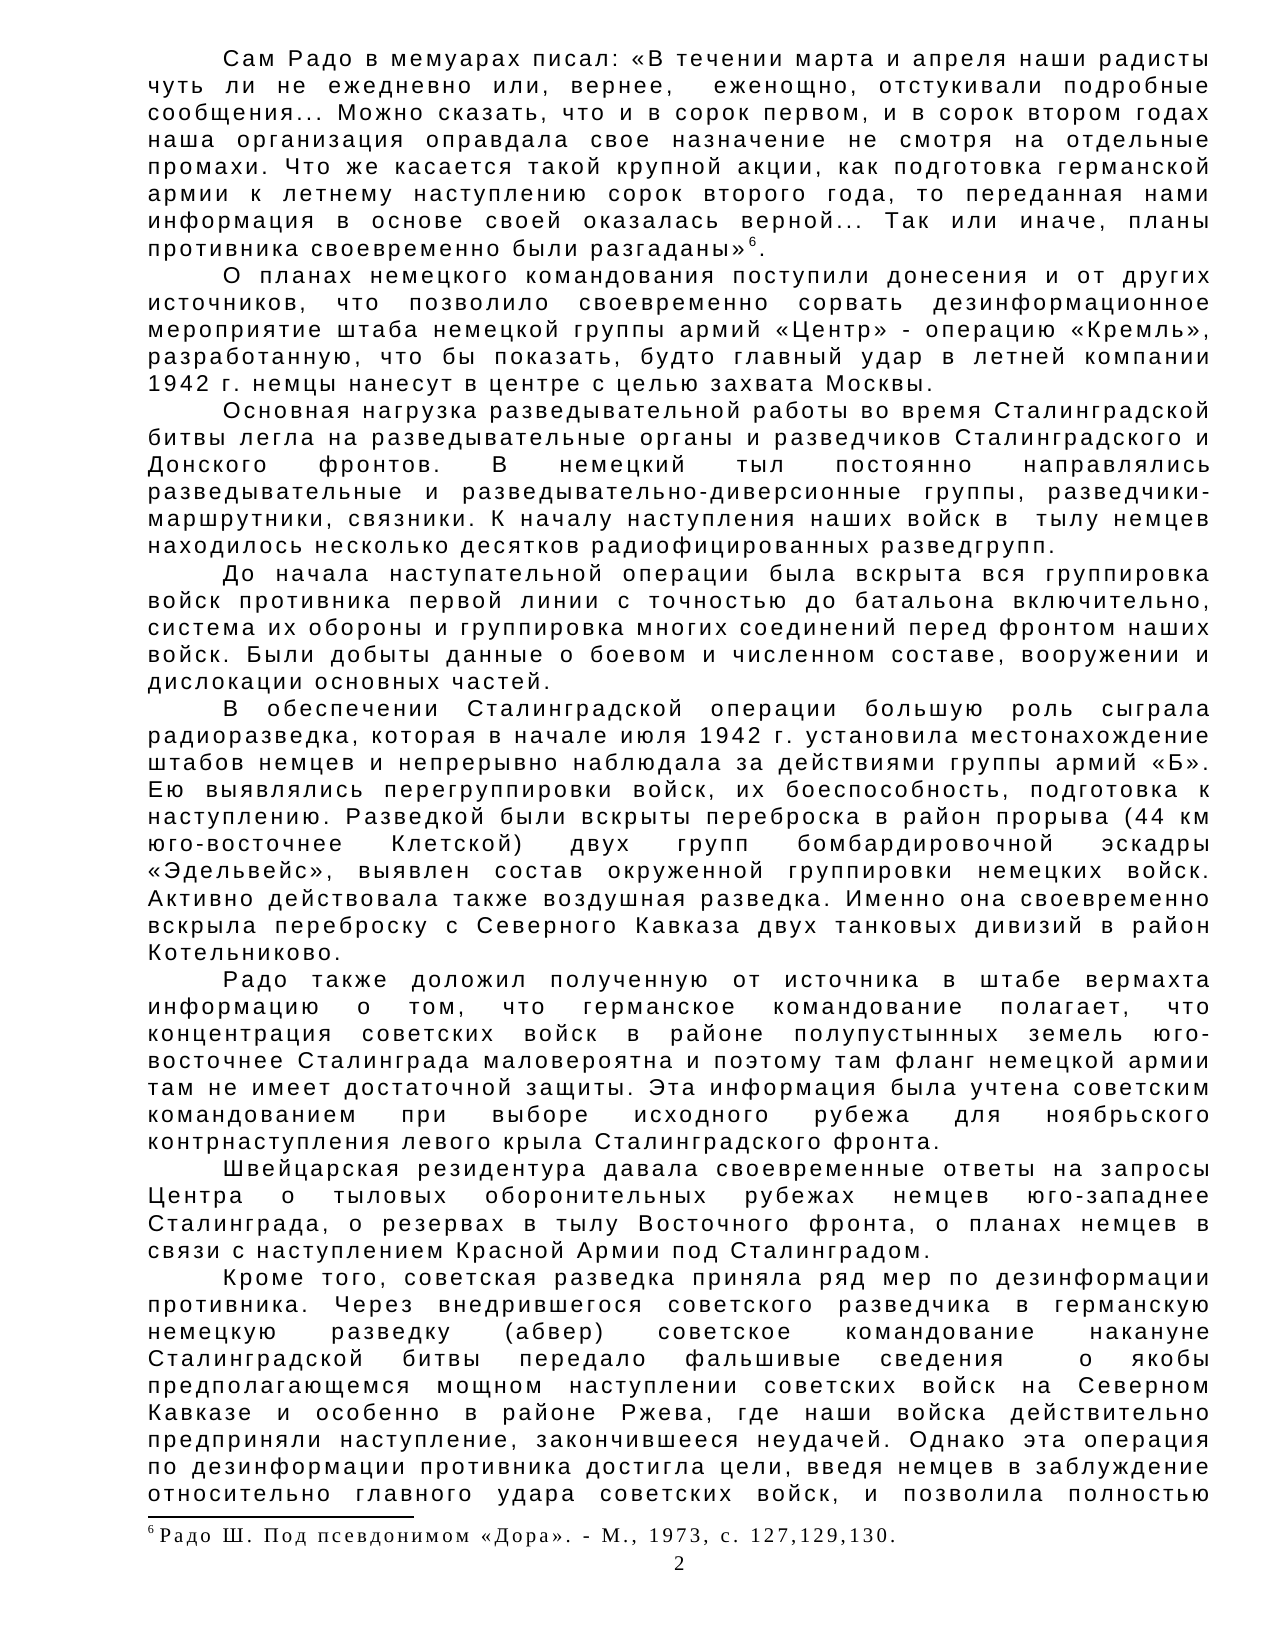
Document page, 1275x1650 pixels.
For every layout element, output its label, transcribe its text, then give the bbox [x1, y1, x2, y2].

text О планах немецкого командования поступили донесения и от других источников, что позволило своевременно сорвать дезинформационное мероприятие штаба немецкой группы армий «Центр» - операцию «Кремль», разработанную, что бы показать, будто главный удар в летней компании 1942 г. немцы нанесут в центре с целью захвата Москвы. [148, 261, 1211, 396]
text До начала наступательной операции была вскрыта вся группировка войск противника первой линии с точностью до батальона включительно, система их обороны и группировка многих соединений перед фронтом наших войск. Были добыты данные о боевом и численном составе, вооружении и дислокации основных частей. [148, 559, 1211, 694]
text Сам Радо в мемуарах писал: «В течении марта и апреля наши радисты чуть ли не ежедневно или, вернее, еженощно, отстукивали подробные сообщения... Можно сказать, что и в сорок первом, и в сорок втором годах наша организация оправдала свое назначение не смотря на отдельные промахи. Что же касается такой крупной акции, как подготовка германской армии к летнему наступлению сорок второго года, то переданная нами информация в основе своей оказалась верной... Так или иначе, планы противника своевременно были разгаданы». [148, 44, 1211, 261]
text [148, 1263, 1211, 1507]
text В обеспечении Сталинградской операции большую роль сыграла радиоразведка, которая в начале июля 1942 г. установила местонахождение штабов немцев и непрерывно наблюдала за действиями группы армий «Б». Ею выявлялись перегруппировки войск, их боеспособность, подготовка к наступлению. Разведкой были вскрыты переброска в район прорыва (44 км юго-восточнее Клетской) двух групп бомбардировочной эскадры «Эдельвейс», выявлен состав окруженной группировки немецких войск. Активно действовала также воздушная разведка. Именно она своевременно вскрыла переброску с Северного Кавказа двух танковых дивизий в район Котельниково. [148, 694, 1211, 965]
text Швейцарская резидентура давала своевременные ответы на запросы Центра о тыловых оборонительных рубежах немцев юго-западнее Сталинграда, о резервах в тылу Восточного фронта, о планах немцев в связи с наступлением Красной Армии под Сталинградом. [148, 1155, 1211, 1263]
text Основная нагрузка разведывательной работы во время Сталинградской битвы легла на разведывательные органы и разведчиков Сталинградского и Донского фронтов. В немецкий тыл постоянно направлялись разведывательные и разведывательно-диверсионные группы, разведчики-маршрутники, связники. К началу наступления наших войск в тылу немцев находилось несколько десятков радиофицированных разведгрупп. [148, 396, 1211, 559]
text Радо также доложил полученную от источника в штабе вермахта информацию о том, что германское командование полагает, что концентрация советских войск в районе полупустынных земель юго-восточнее Сталинграда маловероятна и поэтому там фланг немецкой армии там не имеет достаточной защиты. Эта информация была учтена советским командованием при выборе исходного рубежа для ноябрьского контрнаступления левого крыла Сталинградского фронта. [148, 965, 1211, 1155]
